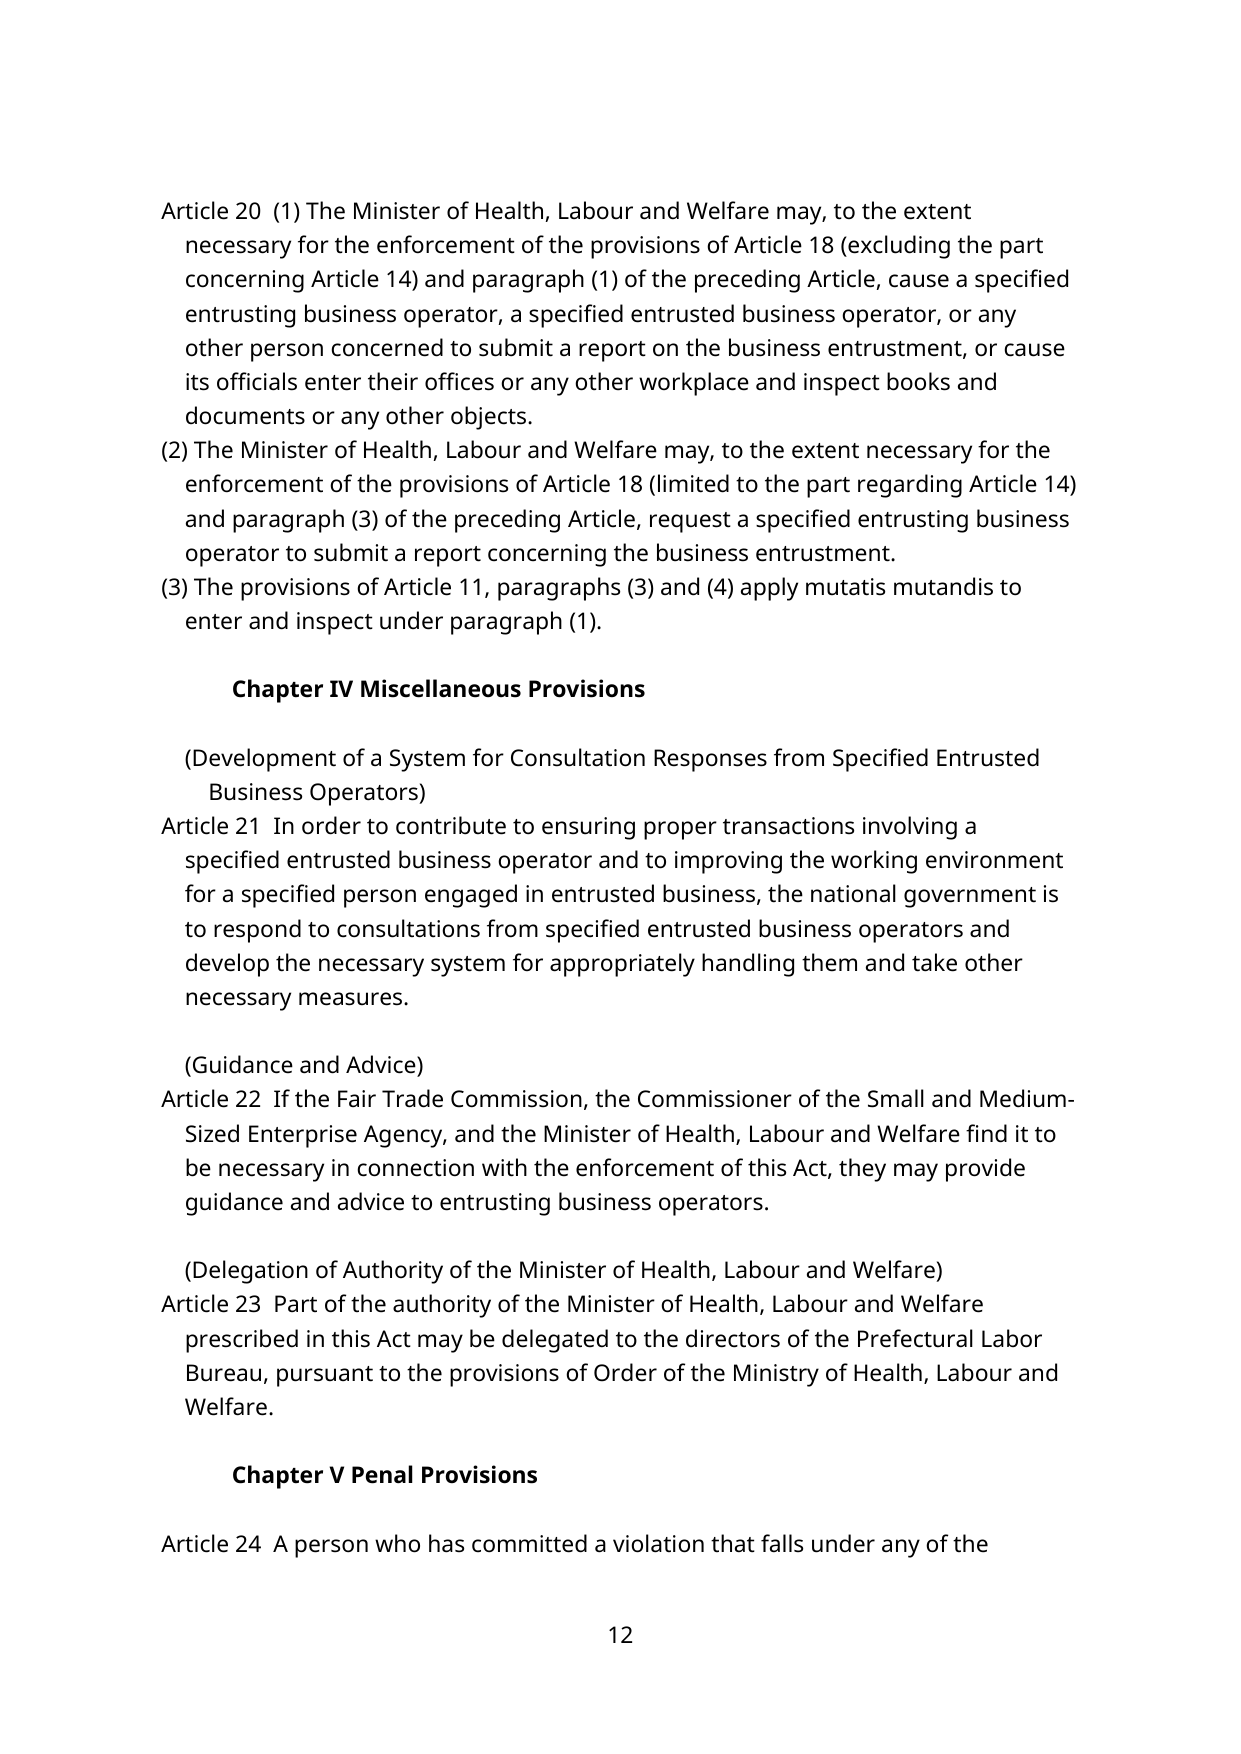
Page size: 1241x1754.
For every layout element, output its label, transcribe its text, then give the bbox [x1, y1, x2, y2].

text Chapter V Penal Provisions [230, 1458, 1079, 1492]
text (Delegation of Authority of the Minister of Health, Labour and Welfare) [184, 1253, 1079, 1287]
text Article 20 (1) The Minister of Health, Labour and Welfare may, to the extent necessary for the enforcement of the provisions of Article 18 (excluding the part concerning Article 14) and paragraph (1) of the preceding Article, cause a specified entrusting business operator, a specified entrusted business operator, or any other person concerned to submit a report on the business entrustment, or cause its officials enter their offices or any other workplace and inspect books and documents or any other objects. [161, 194, 1079, 433]
text (2) The Minister of Health, Labour and Welfare may, to the extent necessary for the enforcement of the provisions of Article 18 (limited to the part regarding Article 14) and paragraph (3) of the preceding Article, request a specified entrusting business operator to submit a report concerning the business entrustment. [161, 433, 1079, 569]
text Article 22 If the Fair Trade Commission, the Commissioner of the Small and Medium-Sized Enterprise Agency, and the Minister of Health, Labour and Welfare find it to be necessary in connection with the enforcement of this Act, they may provide guidance and advice to entrusting business operators. [161, 1082, 1079, 1219]
text Article 21 In order to contribute to ensuring proper transactions involving a specified entrusted business operator and to improving the working environment for a specified person engaged in entrusted business, the national government is to respond to consultations from specified entrusted business operators and develop the necessary system for appropriately handling them and take other necessary measures. [161, 809, 1079, 1014]
text Chapter IV Miscellaneous Provisions [230, 672, 1079, 706]
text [161, 1526, 1079, 1560]
text (Development of a System for Consultation Responses from Specified Entrusted Business Operators) [184, 740, 1079, 809]
text Article 23 Part of the authority of the Minister of Health, Labour and Welfare prescribed in this Act may be delegated to the directors of the Prefectural Labor Bureau, pursuant to the provisions of Order of the Ministry of Health, Labour and Welfare. [161, 1287, 1079, 1424]
text (3) The provisions of Article 11, paragraphs (3) and (4) apply mutatis mutandis to enter and inspect under paragraph (1). [161, 569, 1079, 638]
text (Guidance and Advice) [184, 1048, 1079, 1082]
